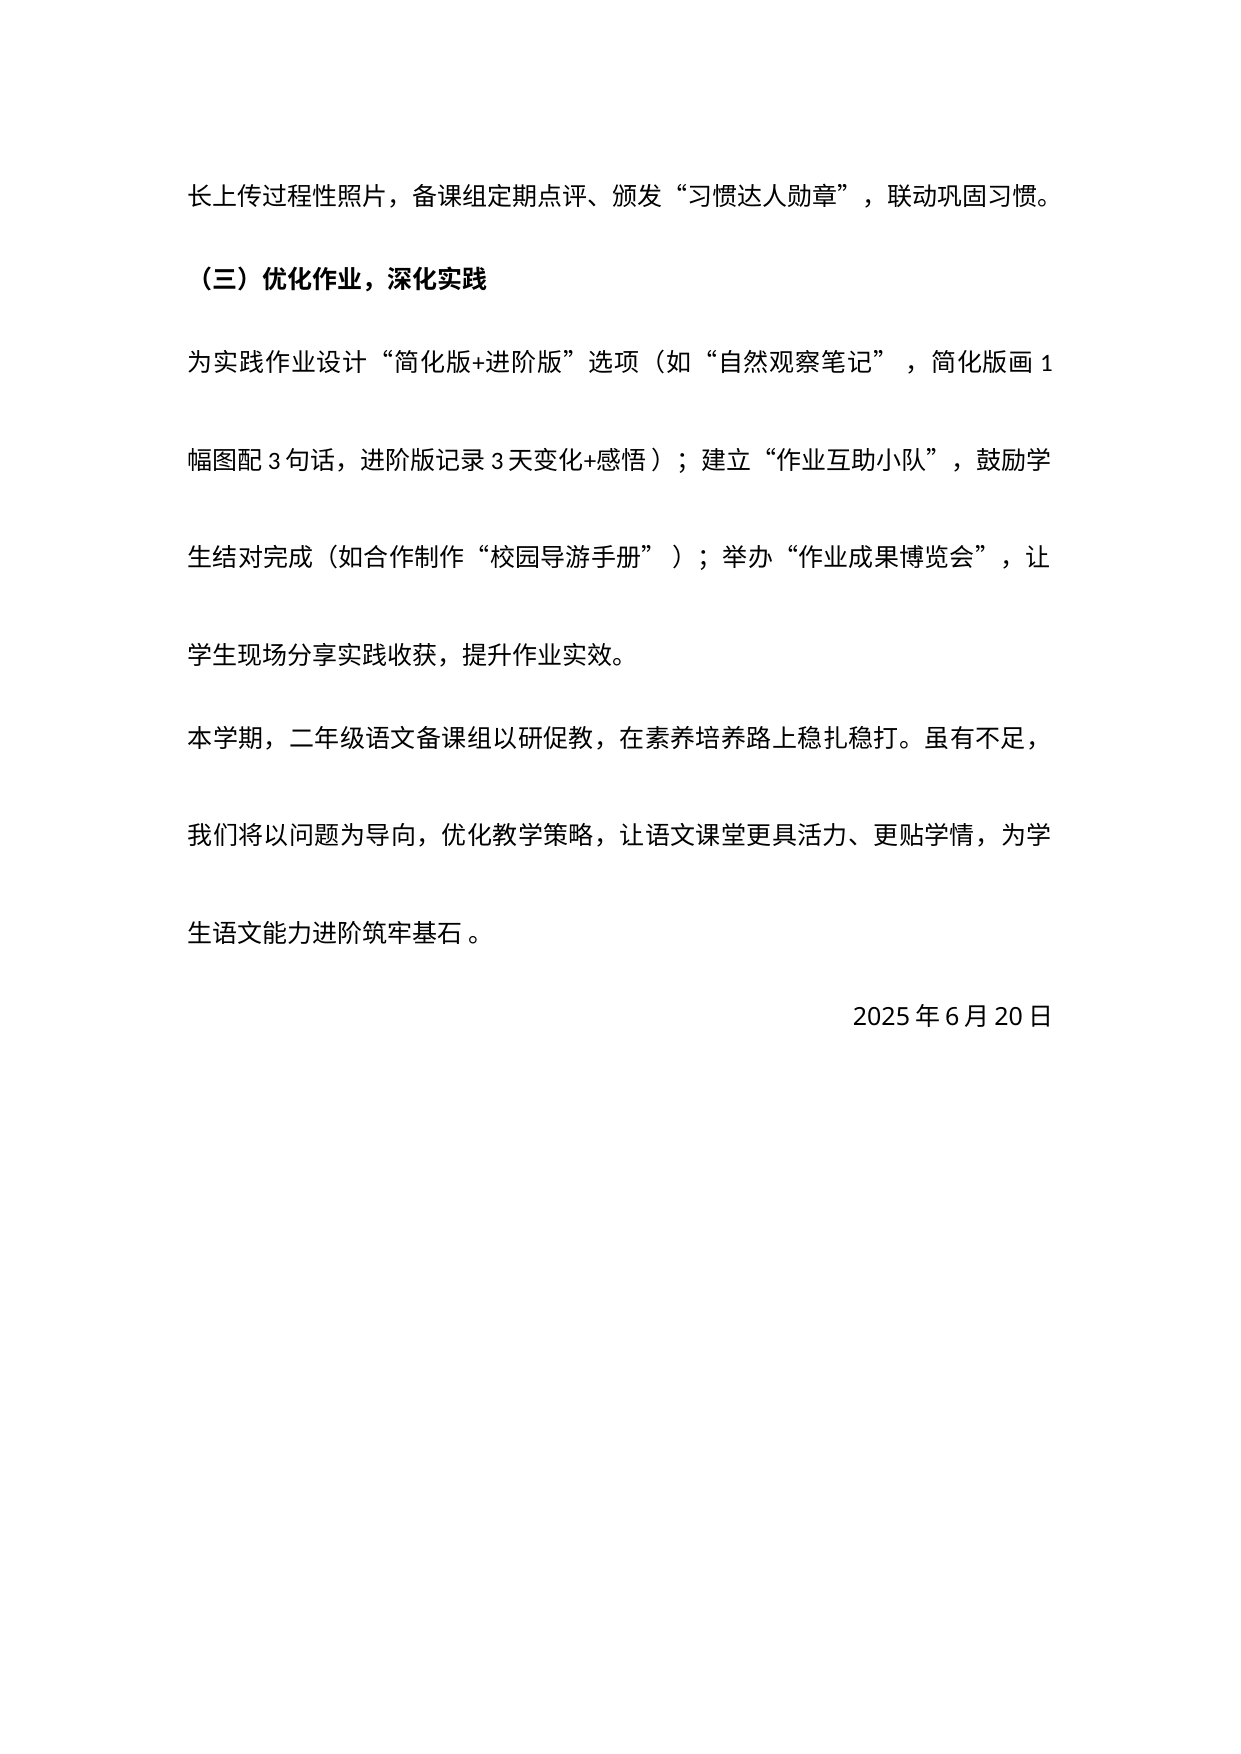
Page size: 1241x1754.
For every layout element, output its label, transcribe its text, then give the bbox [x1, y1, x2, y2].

list 2025年6月20日 [187, 982, 1053, 1047]
list （三）优化作业，深化实践 [187, 245, 1053, 310]
list 本学期，二年级语文备课组以研促教，在素养培养路上稳扎稳打。虽有不足，我们将以问题为导向，优化教学策略，让语文课堂更具活力、更贴学情，为学生语文能力进阶筑牢基石 。 [187, 704, 1053, 964]
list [187, 162, 1053, 227]
list 为实践作业设计“简化版+进阶版”选项（如“自然观察笔记” ，简化版画1幅图配3句话，进阶版记录3天变化+感悟 ）；建立“作业互助小队”，鼓励学生结对完成（如合作制作“校园导游手册” ）；举办“作业成果博览会”，让学生现场分享实践收获，提升作业实效。 [187, 328, 1053, 686]
